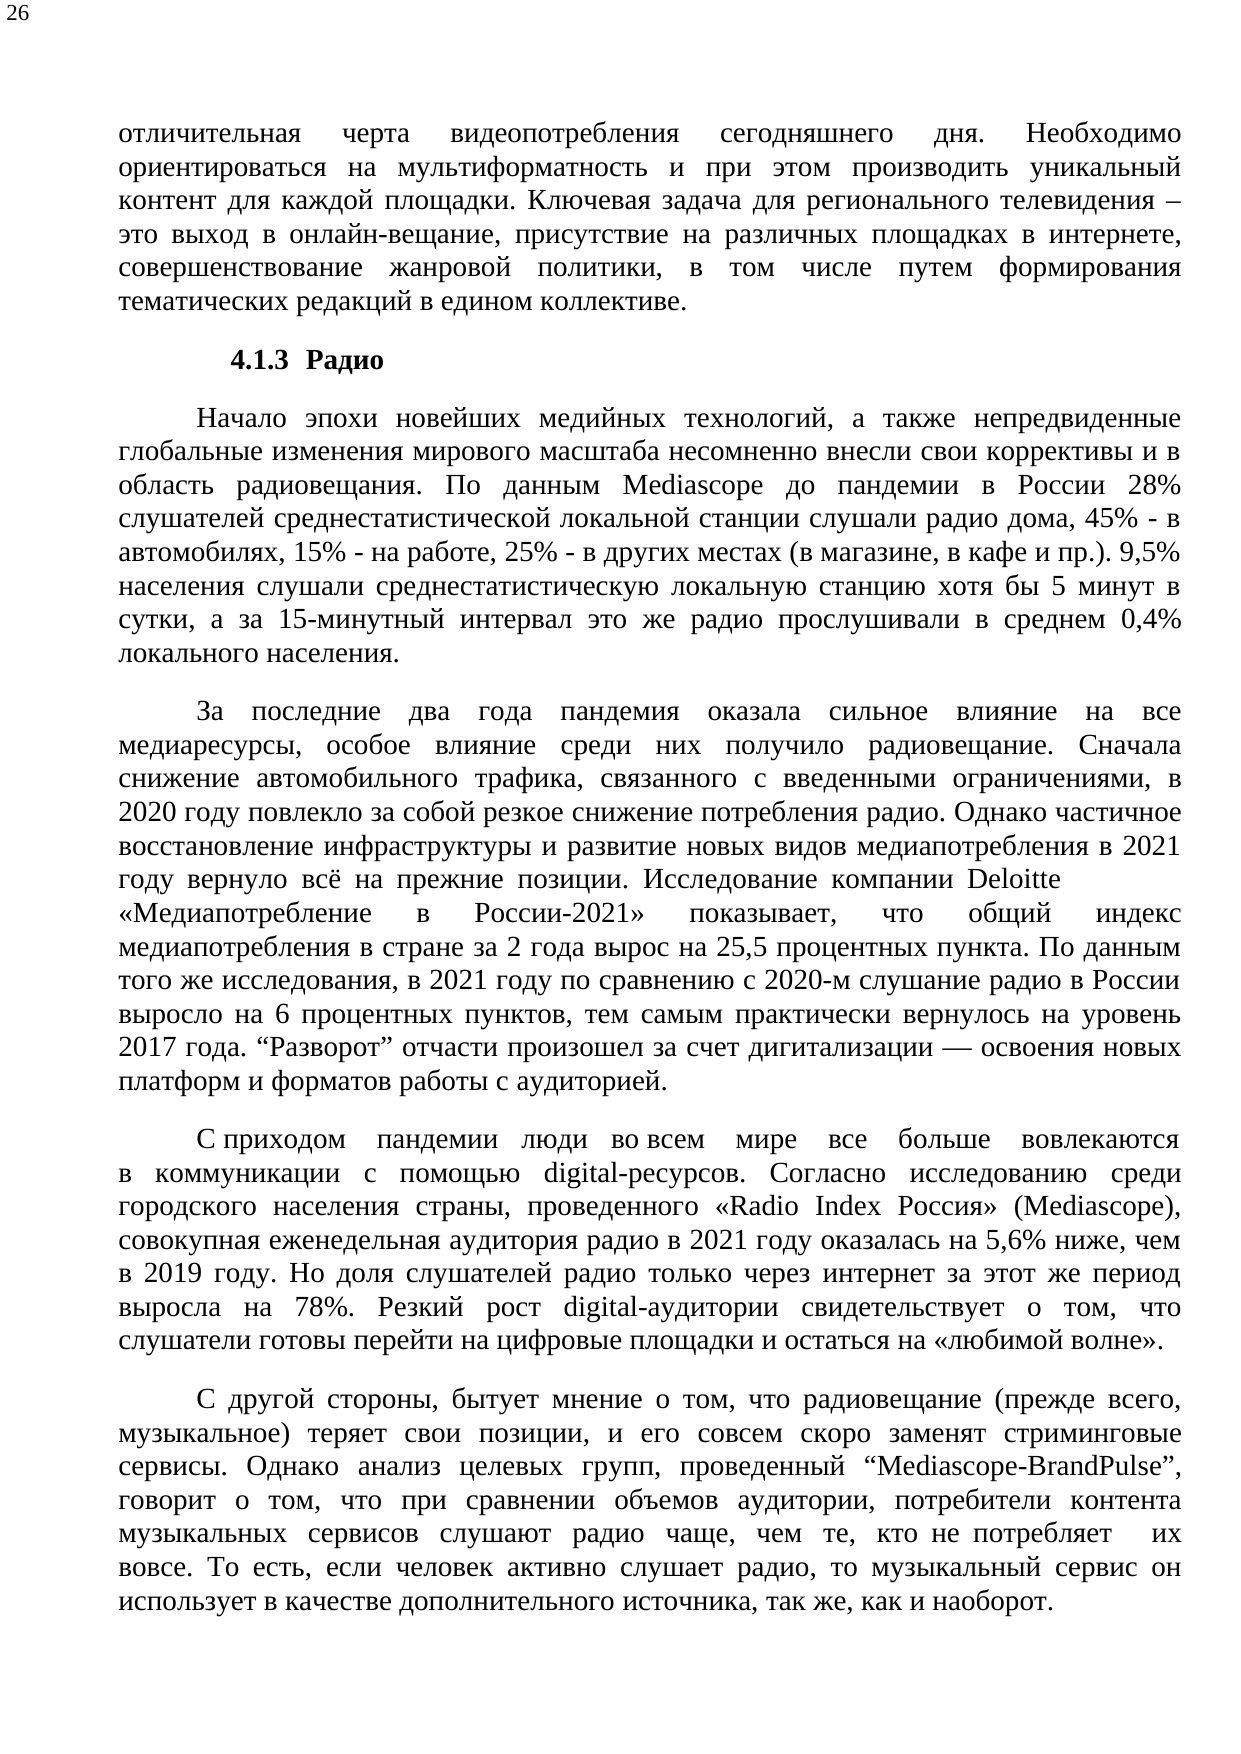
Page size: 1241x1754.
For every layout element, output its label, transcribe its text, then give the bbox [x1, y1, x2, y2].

text отличительная черта видеопотребления сегодняшнего дня. Необходимо ориентироваться на мультиформатность и при этом производить уникальный контент для каждой площадки. Ключевая задача для регионального телевидения – это выход в онлайн-вещание, присутствие на различных площадках в интернете, совершенствование жанровой политики, в том числе путем формирования тематических редакций в едином коллективе. [118, 115, 1182, 317]
list Радио [230, 342, 1236, 376]
text За последние два года пандемия оказала сильное влияние на все медиаресурсы, особое влияние среди них получило радиовещание. Сначала снижение автомобильного трафика, связанного с введенными ограничениями, в 2020 году повлекло за собой резкое снижение потребления радио. Однако частичное восстановление инфраструктуры и развитие новых видов медиапотребления в 2021 году вернуло всё на прежние позиции. Исследование компании Deloitte [118, 693, 1182, 895]
text Начало эпохи новейших медийных технологий, а также непредвиденные глобальные изменения мирового масштаба несомненно внесли свои коррективы и в область радиовещания. По данным Mediascope до пандемии в России 28% слушателей среднестатистической локальной станции слушали радио дома, 45% - в автомобилях, 15% - на работе, 25% - в других местах (в магазине, в кафе и пр.). 9,5% населения слушали среднестатистическую локальную станцию хотя бы 5 минут в сутки, а за 15-минутный интервал это же радио прослушивали в среднем 0,4% локального населения. [118, 400, 1182, 668]
text С другой стороны, бытует мнение о том, что радиовещание (прежде всего, музыкальное) теряет свои позиции, и его совсем скоро заменят стриминговые сервисы. Однако анализ целевых групп, проведенный “Mediascope-BrandPulse”, говорит о том, что при сравнении объемов аудитории, потребители контента музыкальных сервисов слушают радио чаще, чем те, кто не потребляет их вовсе. То есть, если человек активно слушает радио, то музыкальный сервис он использует в качестве дополнительного источника, так же, как и наоборот. [118, 1381, 1182, 1616]
text «Медиапотребление в России-2021» показывает, что общий индекс медиапотребления в стране за 2 года вырос на 25,5 процентных пункта. По данным того же исследования, в 2021 году по сравнению с 2020-м слушание радио в России выросло на 6 процентных пунктов, тем самым практически вернулось на уровень 2017 года. “Разворот” отчасти произошел за счет дигитализации — освоения новых платформ и форматов работы с аудиторией. [118, 895, 1182, 1096]
text С приходом пандемии люди во всем мире все больше вовлекаются в коммуникации с помощью digital-ресурсов. Согласно исследованию среди городского населения страны, проведенного «Radio Index Россия» (Mediascope), совокупная еженедельная аудитория радио в 2021 году оказалась на 5,6% ниже, чем в 2019 году. Но доля слушателей радио только через интернет за этот же период выросла на 78%. Резкий рост digital-аудитории свидетельствует о том, что слушатели готовы перейти на цифровые площадки и остаться на «любимой волне». [118, 1121, 1182, 1356]
